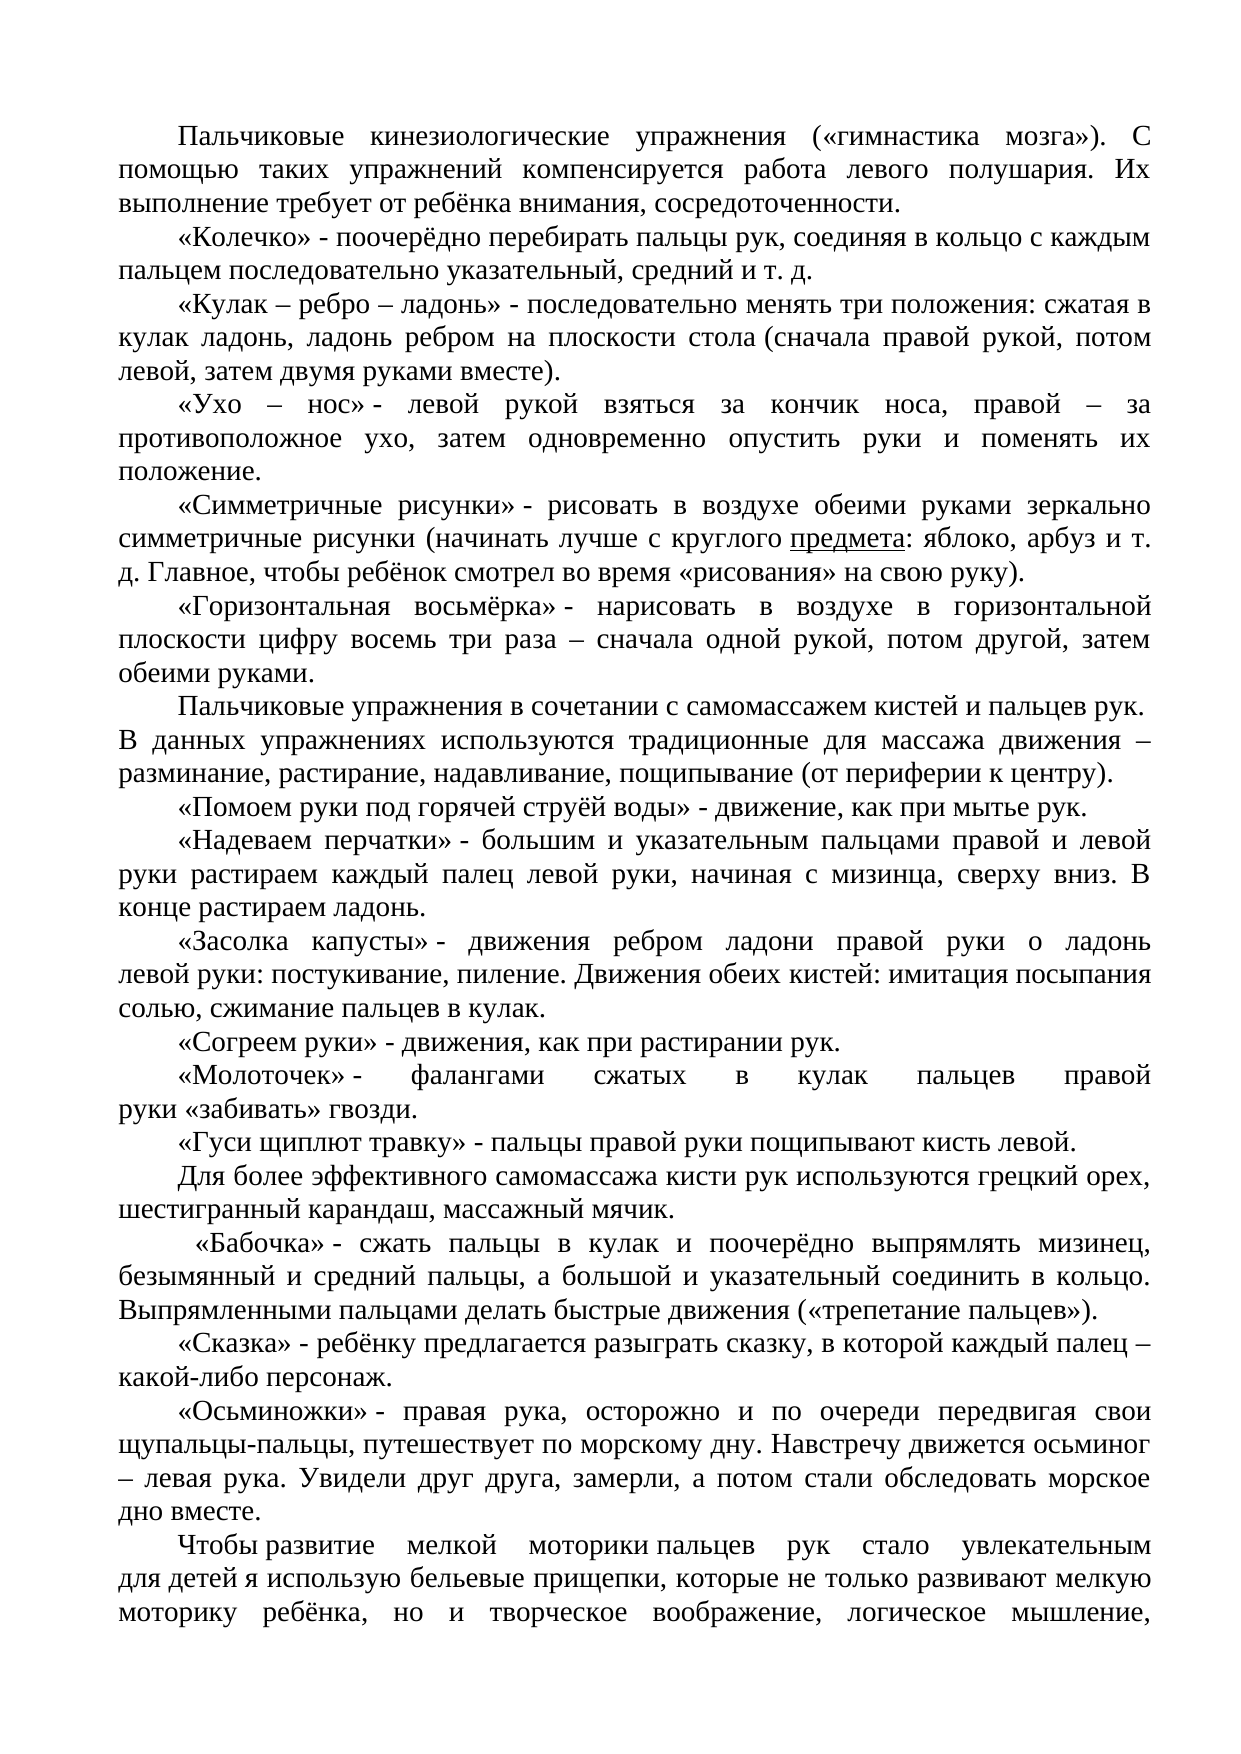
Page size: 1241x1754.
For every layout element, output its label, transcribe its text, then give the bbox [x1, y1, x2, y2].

text В данных упражнениях используются традиционные для массажа движения – разминание, растирание, надавливание, пощипывание (от периферии к центру). [118, 722, 1152, 789]
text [118, 1527, 1152, 1627]
text «Бабочка» - сжать пальцы в кулак и поочерёдно выпрямлять мизинец, безымянный и средний пальцы, а большой и указательный соединить в кольцо. Выпрямленными пальцами делать быстрые движения («трепетание пальцев»). [118, 1225, 1152, 1326]
text «Кулак – ребро – ладонь» - последовательно менять три положения: сжатая в кулак ладонь, ладонь ребром на плоскости стола (сначала правой рукой, потом левой, затем двумя руками вместе). [118, 286, 1152, 386]
text «Симметричные рисунки» - рисовать в воздухе обеими руками зеркально симметричные рисунки (начинать лучше с круглого предмета: яблоко, арбуз и т. д. Главное, чтобы ребёнок смотрел во время «рисования» на свою руку). [118, 487, 1152, 588]
text «Гуси щиплют травку» - пальцы правой руки пощипывают кисть левой. [118, 1124, 1152, 1158]
text «Сказка» - ребёнку предлагается разыграть сказку, в которой каждый палец – какой-либо персонаж. [118, 1326, 1152, 1393]
text «Ухо – нос» - левой рукой взяться за кончик носа, правой – за противоположное ухо, затем одновременно опустить руки и поменять их положение. [118, 386, 1152, 487]
text «Засолка капусты» - движения ребром ладони правой руки о ладонь левой руки: постукивание, пиление. Движения обеих кистей: имитация посыпания солью, сжимание пальцев в кулак. [118, 923, 1152, 1024]
text Пальчиковые кинезиологические упражнения («гимнастика мозга»). С помощью таких упражнений компенсируется работа левого полушария. Их выполнение требует от ребёнка внимания, сосредоточенности. [118, 118, 1152, 219]
text «Согреем руки» - движения, как при растирании рук. [118, 1024, 1152, 1057]
text «Колечко» - поочерёдно перебирать пальцы рук, соединяя в кольцо с каждым пальцем последовательно указательный, средний и т. д. [118, 219, 1152, 286]
text «Осьминожки» - правая рука, осторожно и по очереди передвигая свои щупальцы-пальцы, путешествует по морскому дну. Навстречу движется осьминог – левая рука. Увидели друг друга, замерли, а потом стали обследовать морское дно вместе. [118, 1393, 1152, 1527]
text «Молоточек» - фалангами сжатых в кулак пальцев правой руки «забивать» гвозди. [118, 1057, 1152, 1124]
text «Надеваем перчатки» - большим и указательным пальцами правой и левой руки растираем каждый палец левой руки, начиная с мизинца, сверху вниз. В конце растираем ладонь. [118, 822, 1152, 923]
text Пальчиковые упражнения в сочетании с самомассажем кистей и пальцев рук. [118, 688, 1152, 722]
text «Горизонтальная восьмёрка» - нарисовать в воздухе в горизонтальной плоскости цифру восемь три раза – сначала одной рукой, потом другой, затем обеими руками. [118, 588, 1152, 688]
text Для более эффективного самомассажа кисти рук используются грецкий орех, шестигранный карандаш, массажный мячик. [118, 1158, 1152, 1225]
text «Помоем руки под горячей струёй воды» - движение, как при мытье рук. [118, 789, 1152, 822]
